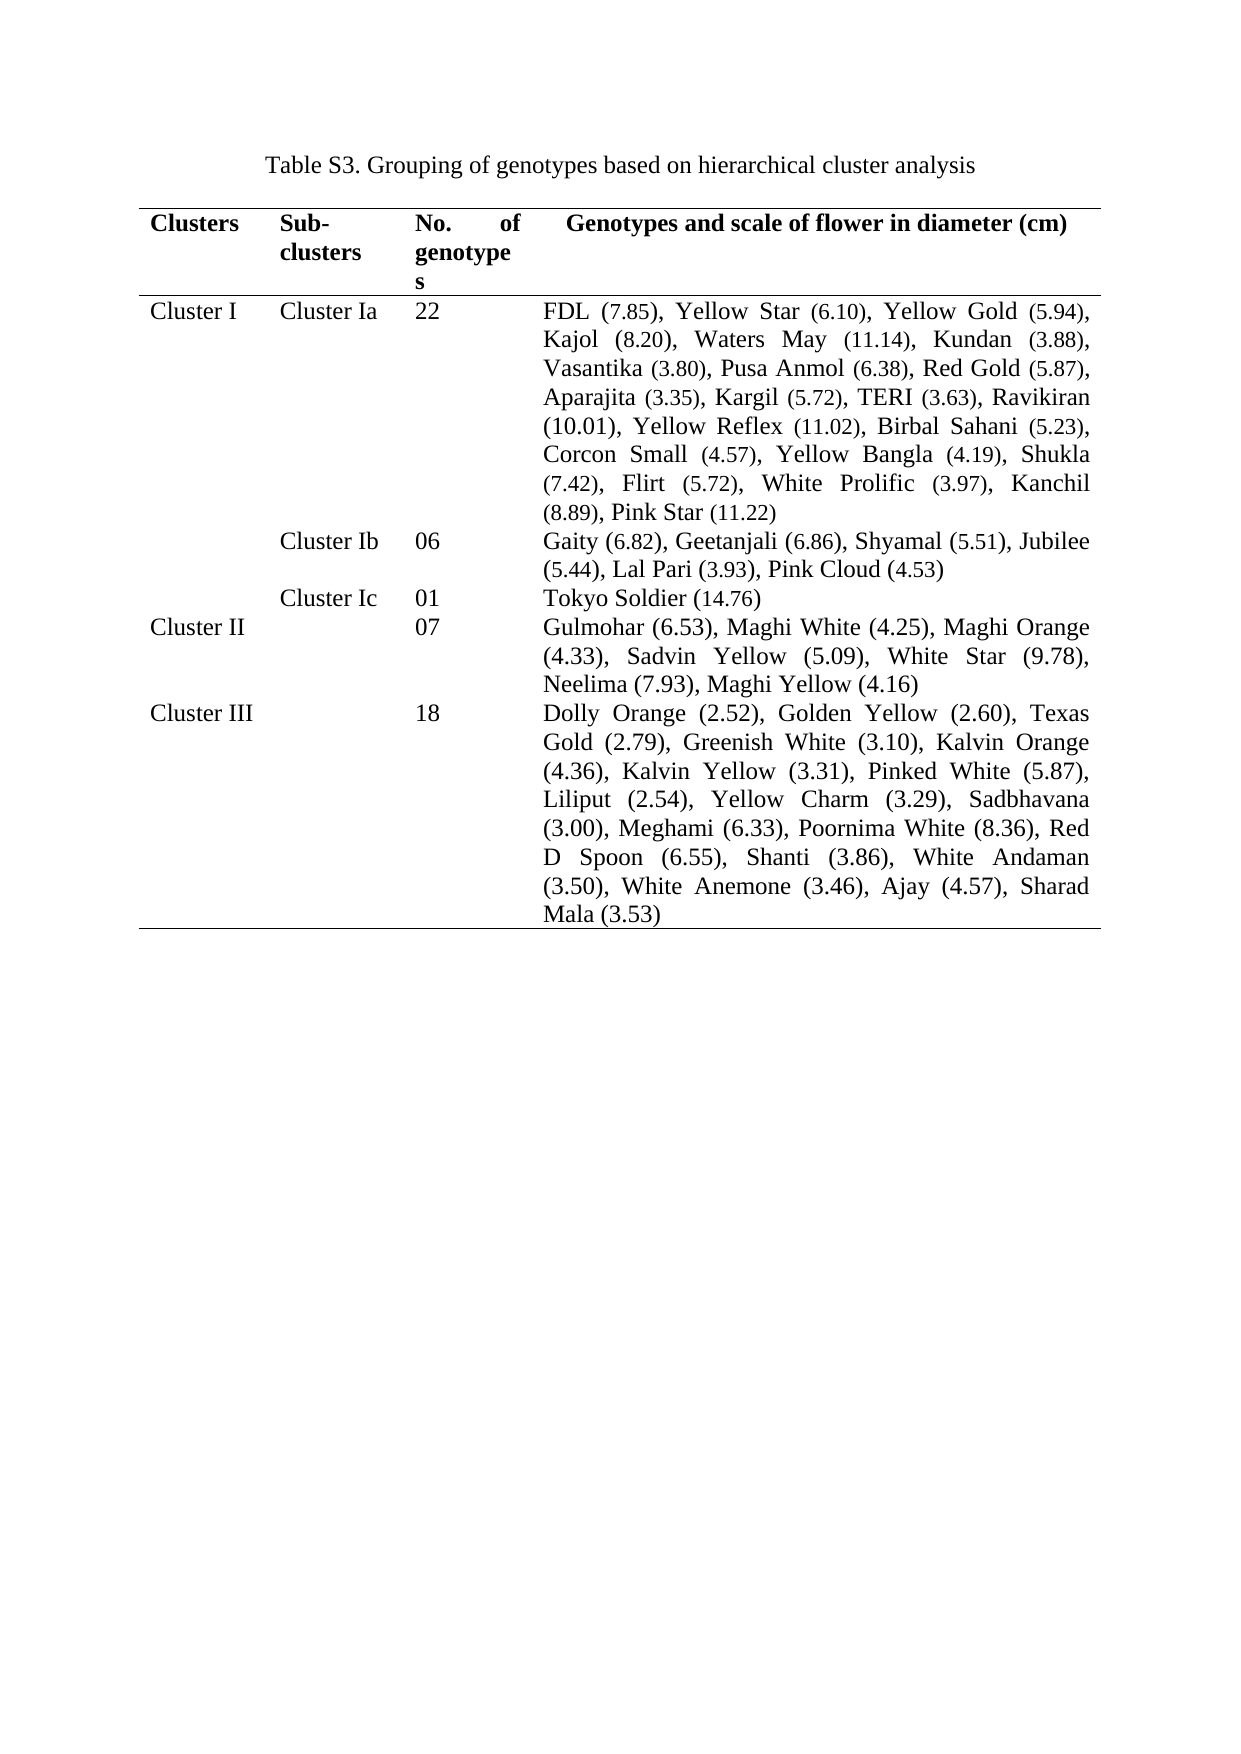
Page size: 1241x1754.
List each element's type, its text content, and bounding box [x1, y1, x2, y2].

table_header Sub-clusters [268, 209, 404, 295]
text Table S3. Grouping of genotypes based on hierarchical cluster analysis [150, 150, 1090, 179]
table_cell Dolly Orange (2.52), Golden Yellow (2.60), Texas Gold (2.79), Greenish White (3.10), Kalvin Orange (4.36), Kalvin Yellow (3.31), Pinked White (5.87), Liliput (2.54), Yellow Charm (3.29), Sadbhavana (3.00), Meghami (6.33), Poornima White (8.36), Red D Spoon (6.55), Shanti (3.86), White Andaman (3.50), White Anemone (3.46), Ajay (4.57), Sharad Mala (3.53) [532, 698, 1101, 928]
table_cell 01 [404, 583, 532, 612]
table_cell Cluster II [139, 612, 404, 698]
table_cell Cluster Ic [268, 583, 404, 612]
table_header Genotypes and scale of flower in diameter (cm) [532, 209, 1101, 295]
table_cell Cluster Ib [268, 526, 404, 583]
table_cell Cluster III [139, 698, 404, 928]
table_cell Gulmohar (6.53), Maghi White (4.25), Maghi Orange (4.33), Sadvin Yellow (5.09), White Star (9.78), Neelima (7.93), Maghi Yellow (4.16) [532, 612, 1101, 698]
table_cell FDL (7.85), Yellow Star (6.10), Yellow Gold (5.94), Kajol (8.20), Waters May (11.14), Kundan (3.88), Vasantika (3.80), Pusa Anmol (6.38), Red Gold (5.87), Aparajita (3.35), Kargil (5.72), TERI (3.63), Ravikiran (10.01), Yellow Reflex (11.02), Birbal Sahani (5.23), Corcon Small (4.57), Yellow Bangla (4.19), Shukla (7.42), Flirt (5.72), White Prolific (3.97), Kanchil (8.89), Pink Star (11.22) [532, 296, 1101, 526]
table_cell Gaity (6.82), Geetanjali (6.86), Shyamal (5.51), Jubilee (5.44), Lal Pari (3.93), Pink Cloud (4.53) [532, 526, 1101, 583]
table_cell Cluster Ia [268, 296, 404, 526]
table_cell Cluster I [139, 296, 268, 612]
table_cell 18 [404, 698, 532, 928]
table_cell 06 [404, 526, 532, 583]
table_cell 22 [404, 296, 532, 526]
table_cell Tokyo Soldier (14.76) [532, 583, 1101, 612]
table_cell 07 [404, 612, 532, 698]
table_header No. of genotypes [404, 209, 532, 295]
table_header Clusters [139, 209, 268, 295]
